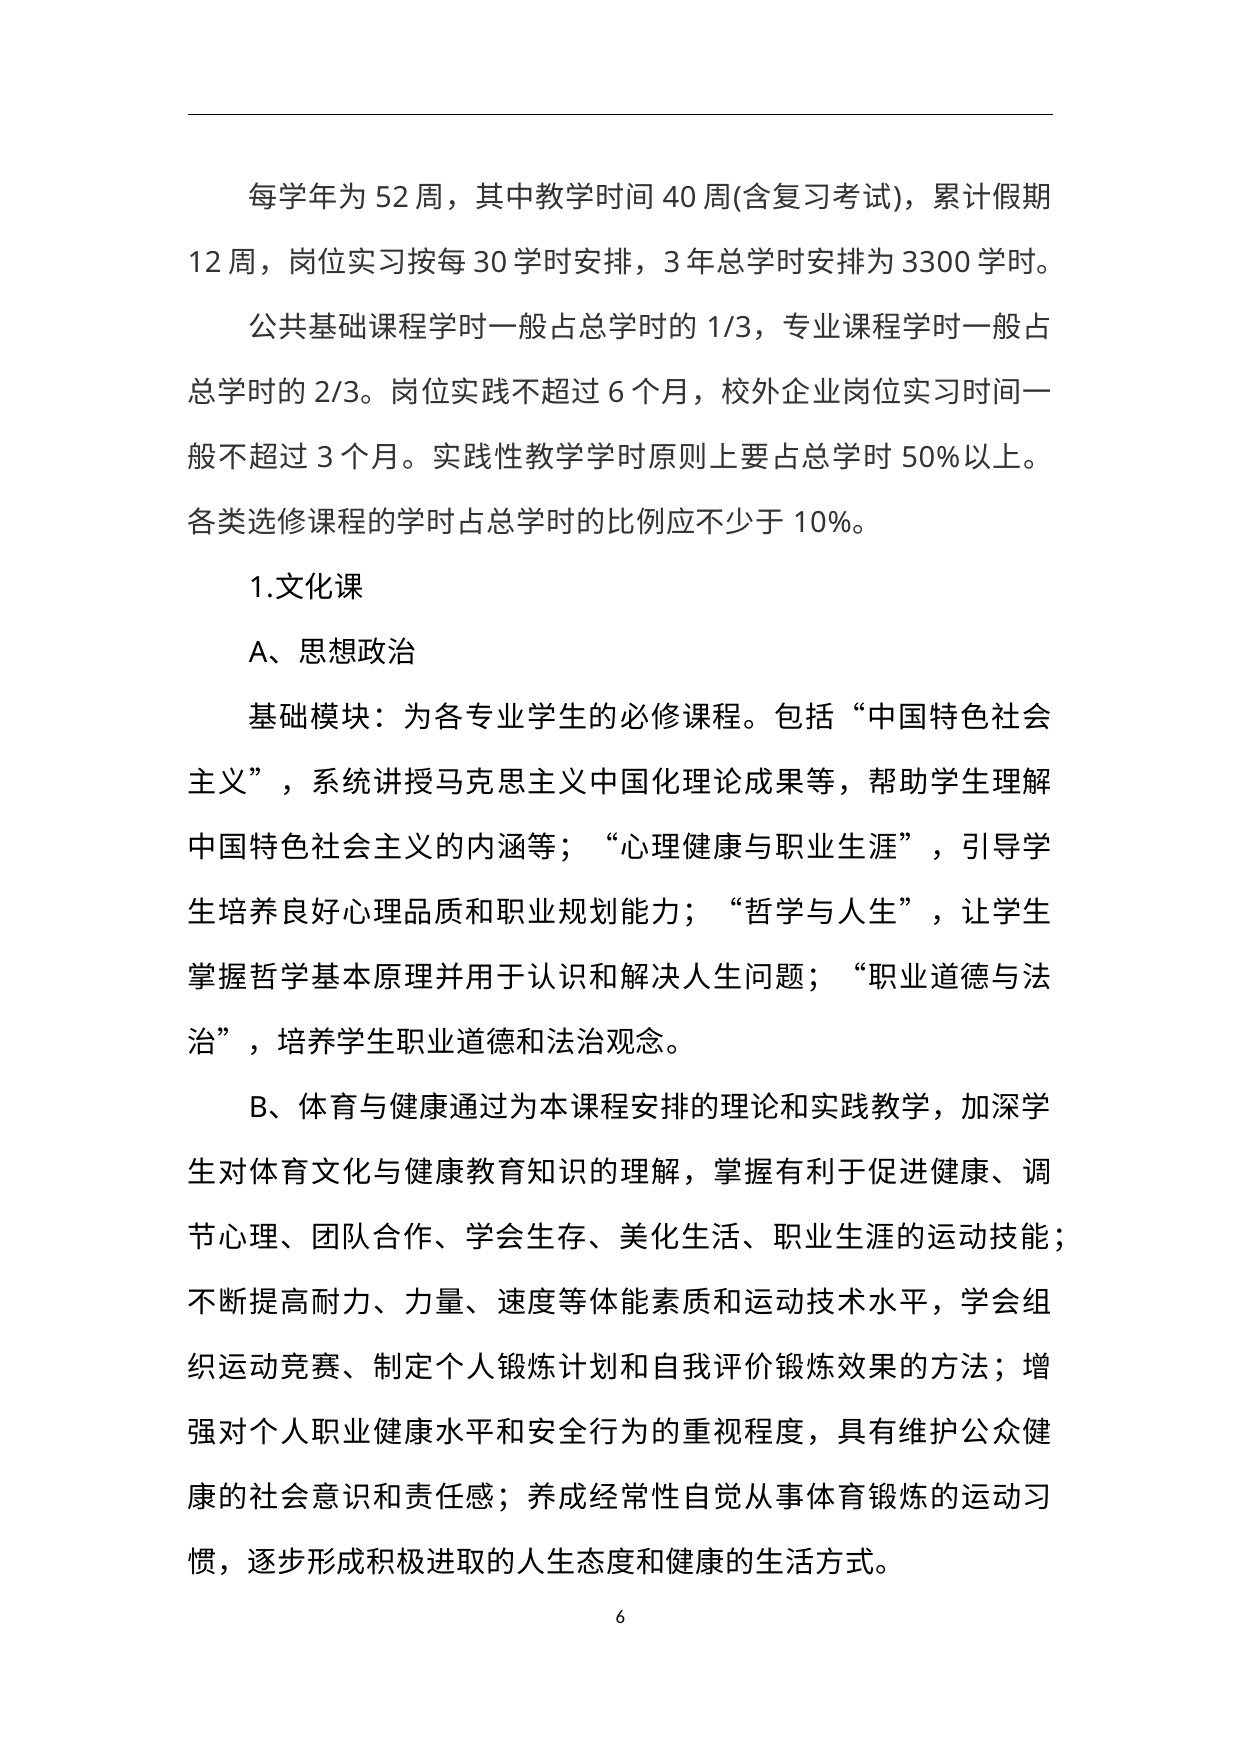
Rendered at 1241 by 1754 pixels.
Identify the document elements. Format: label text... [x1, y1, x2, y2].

text B、体育与健康通过为本课程安排的理论和实践教学，加深学生对体育文化与健康教育知识的理解，掌握有利于促进健康、调节心理、团队合作、学会生存、美化生活、职业生涯的运动技能；不断提高耐力、力量、速度等体能素质和运动技术水平，学会组织运动竞赛、制定个人锻炼计划和自我评价锻炼效果的方法；增强对个人职业健康水平和安全行为的重视程度，具有维护公众健康的社会意识和责任感；养成经常性自觉从事体育锻炼的运动习惯，逐步形成积极进取的人生态度和健康的生活方式。 [187, 1072, 1053, 1592]
text 1.文化课 [187, 552, 1053, 617]
text A、思想政治 [187, 617, 1053, 682]
text 公共基础课程学时一般占总学时的1/3，专业课程学时一般占总学时的2/3。岗位实践不超过6个月，校外企业岗位实习时间一般不超过3个月。实践性教学学时原则上要占总学时50%以上。各类选修课程的学时占总学时的比例应不少于 10%。 [187, 292, 1053, 552]
text 每学年为52周，其中教学时间40周(含复习考试)，累计假期12周，岗位实习按每30学时安排，3年总学时安排为3300学时。 [187, 162, 1053, 292]
text 基础模块：为各专业学生的必修课程。包括“中国特色社会主义”，系统讲授马克思主义中国化理论成果等，帮助学生理解中国特色社会主义的内涵等；“心理健康与职业生涯”，引导学生培养良好心理品质和职业规划能力；“哲学与人生”，让学生掌握哲学基本原理并用于认识和解决人生问题；“职业道德与法治”，培养学生职业道德和法治观念。 [187, 682, 1053, 1072]
